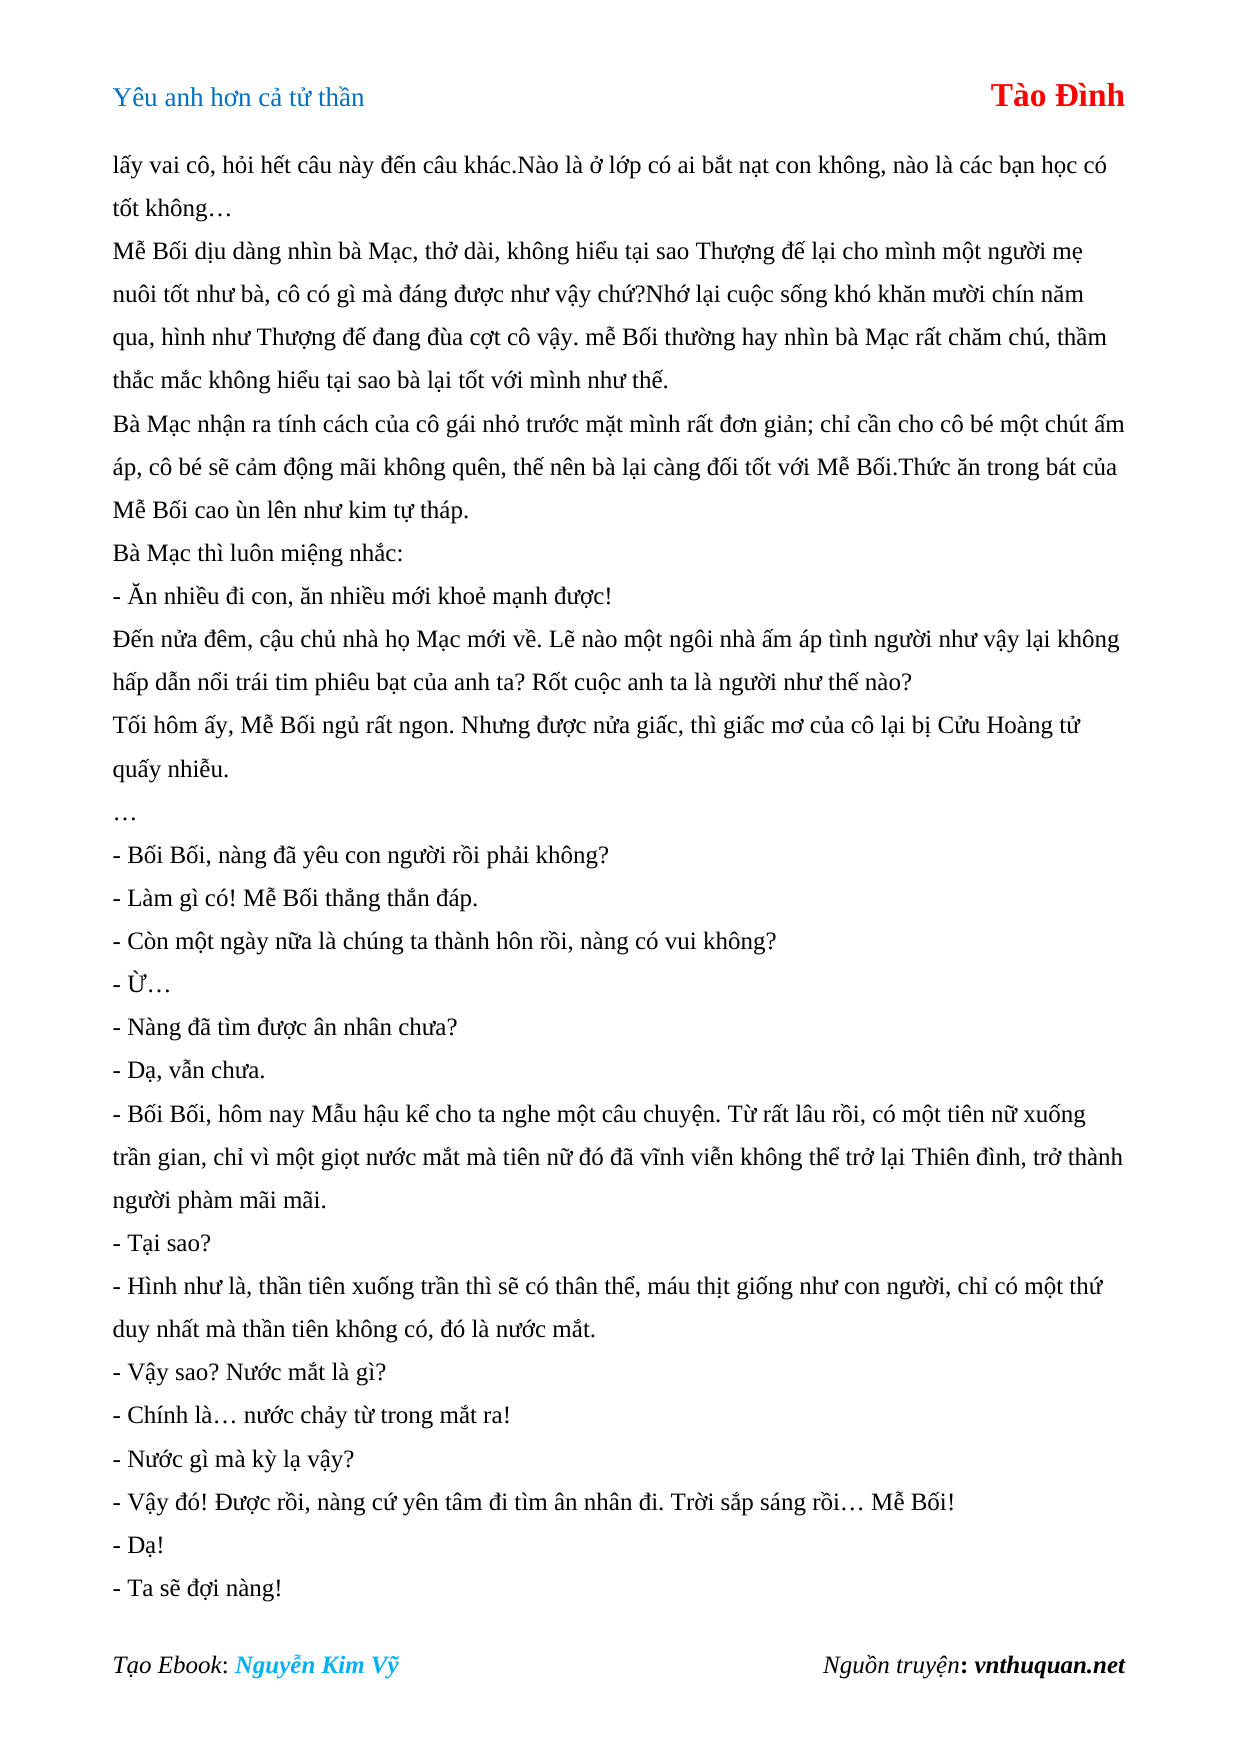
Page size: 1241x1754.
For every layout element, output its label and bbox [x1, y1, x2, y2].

text [112, 150, 1128, 1602]
